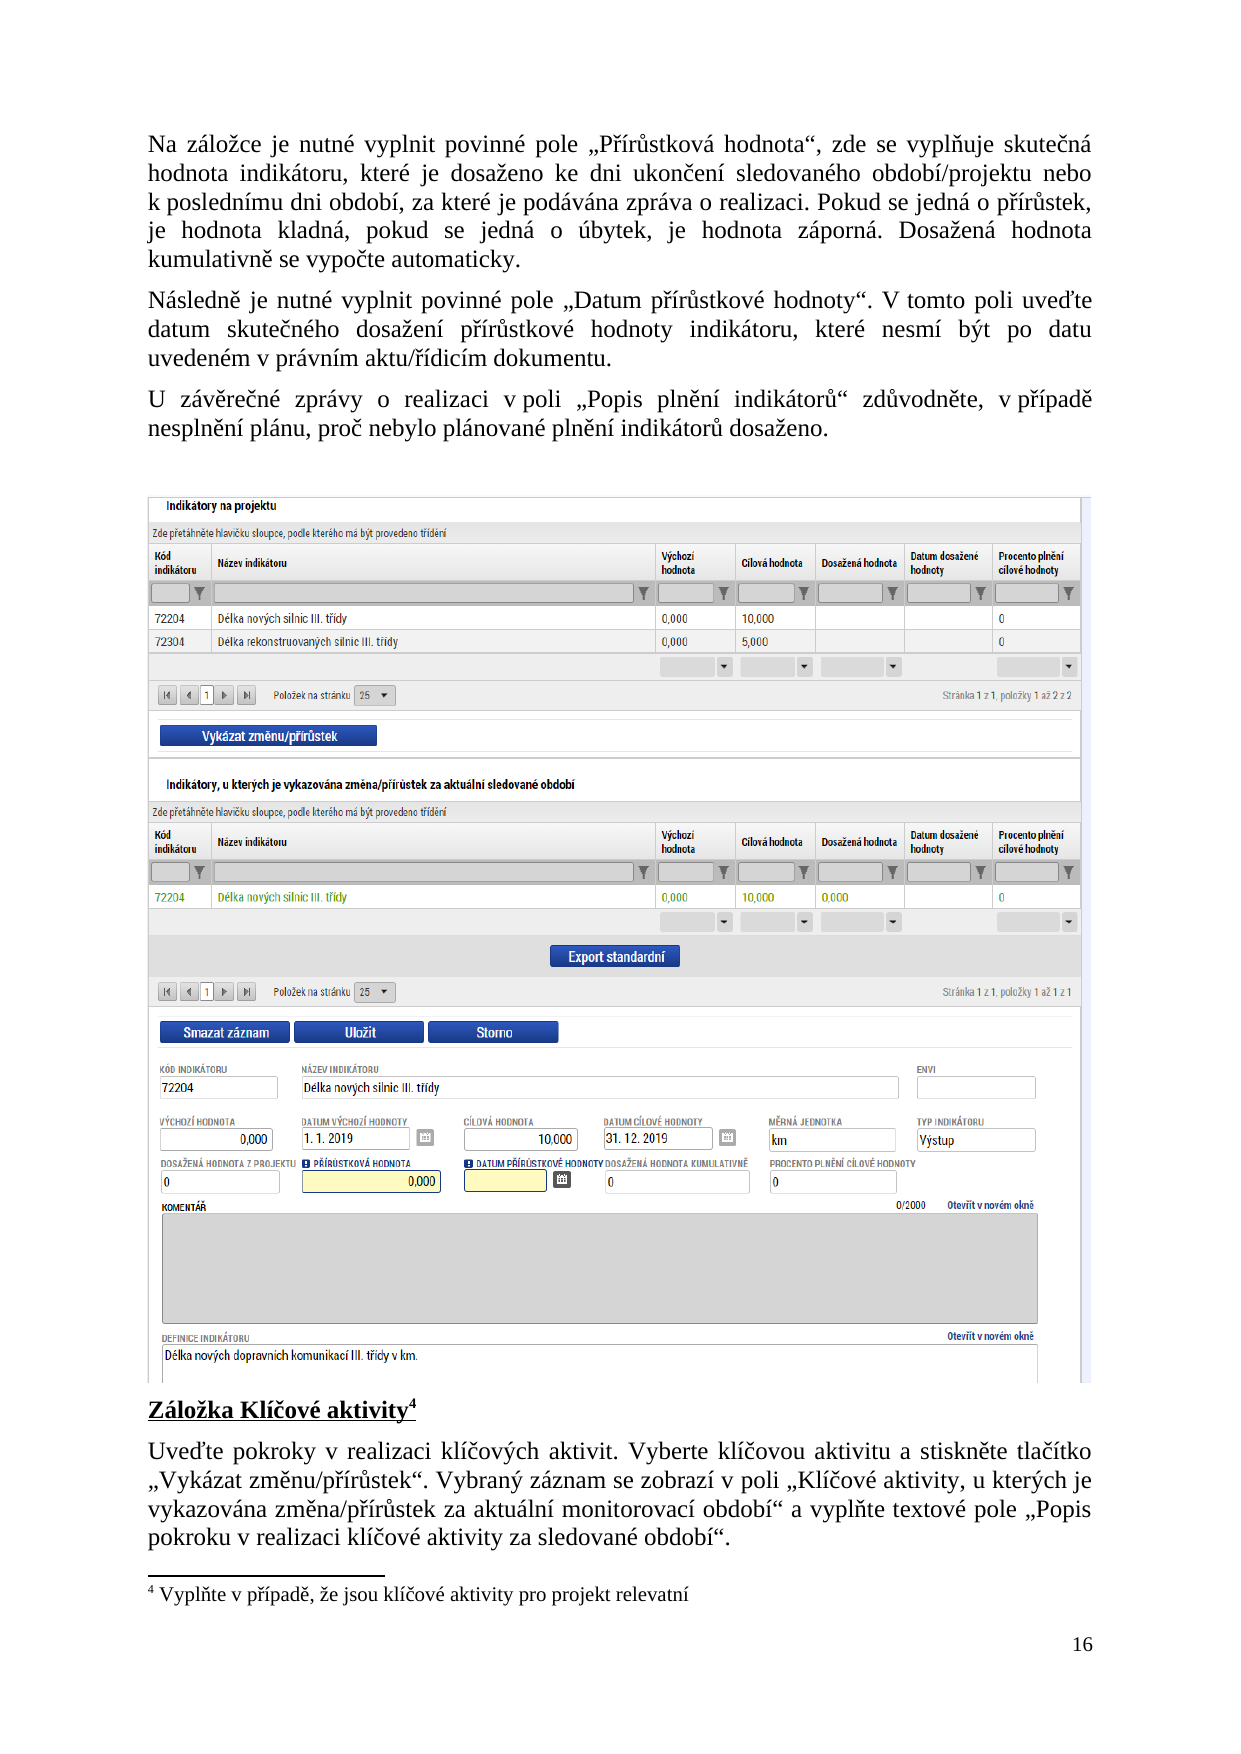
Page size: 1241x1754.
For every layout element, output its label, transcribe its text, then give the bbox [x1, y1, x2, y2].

text Uveďte pokroky v realizaci klíčových aktivit. Vyberte klíčovou aktivitu a stiskněte tlačítko „Vykázat změnu/přírůstek“. Vybraný záznam se zobrazí v poli „Klíčové aktivity, u kterých je vykazována změna/přírůstek za aktuální monitorovací období“ a vyplňte textové pole „Popis pokroku v realizaci klíčové aktivity za sledované období“. [148, 1436, 1092, 1551]
text Na záložce je nutné vyplnit povinné pole „Přírůstková hodnota“, zde se vyplňuje skutečná hodnota indikátoru, které je dosaženo ke dni ukončení sledovaného období/projektu nebo k poslednímu dni období, za které je podávána zpráva o realizaci. Pokud se jedná o přírůstek, je hodnota kladná, pokud se jedná o úbytek, je hodnota záporná. Dosažená hodnota kumulativně se vypočte automaticky. [148, 129, 1092, 273]
text U závěrečné zprávy o realizaci v poli „Popis plnění indikátorů“ zdůvodněte, v případě nesplnění plánu, proč nebylo plánované plnění indikátorů dosaženo. [148, 384, 1092, 442]
subtitle Záložka Klíčové aktivity [148, 1395, 1092, 1424]
picture [147, 495, 1091, 1383]
text Následně je nutné vyplnit povinné pole „Datum přírůstkové hodnoty“. V tomto poli uveďte datum skutečného dosažení přírůstkové hodnoty indikátoru, které nesmí být po datu uvedeném v právním aktu/řídicím dokumentu. [148, 285, 1092, 372]
